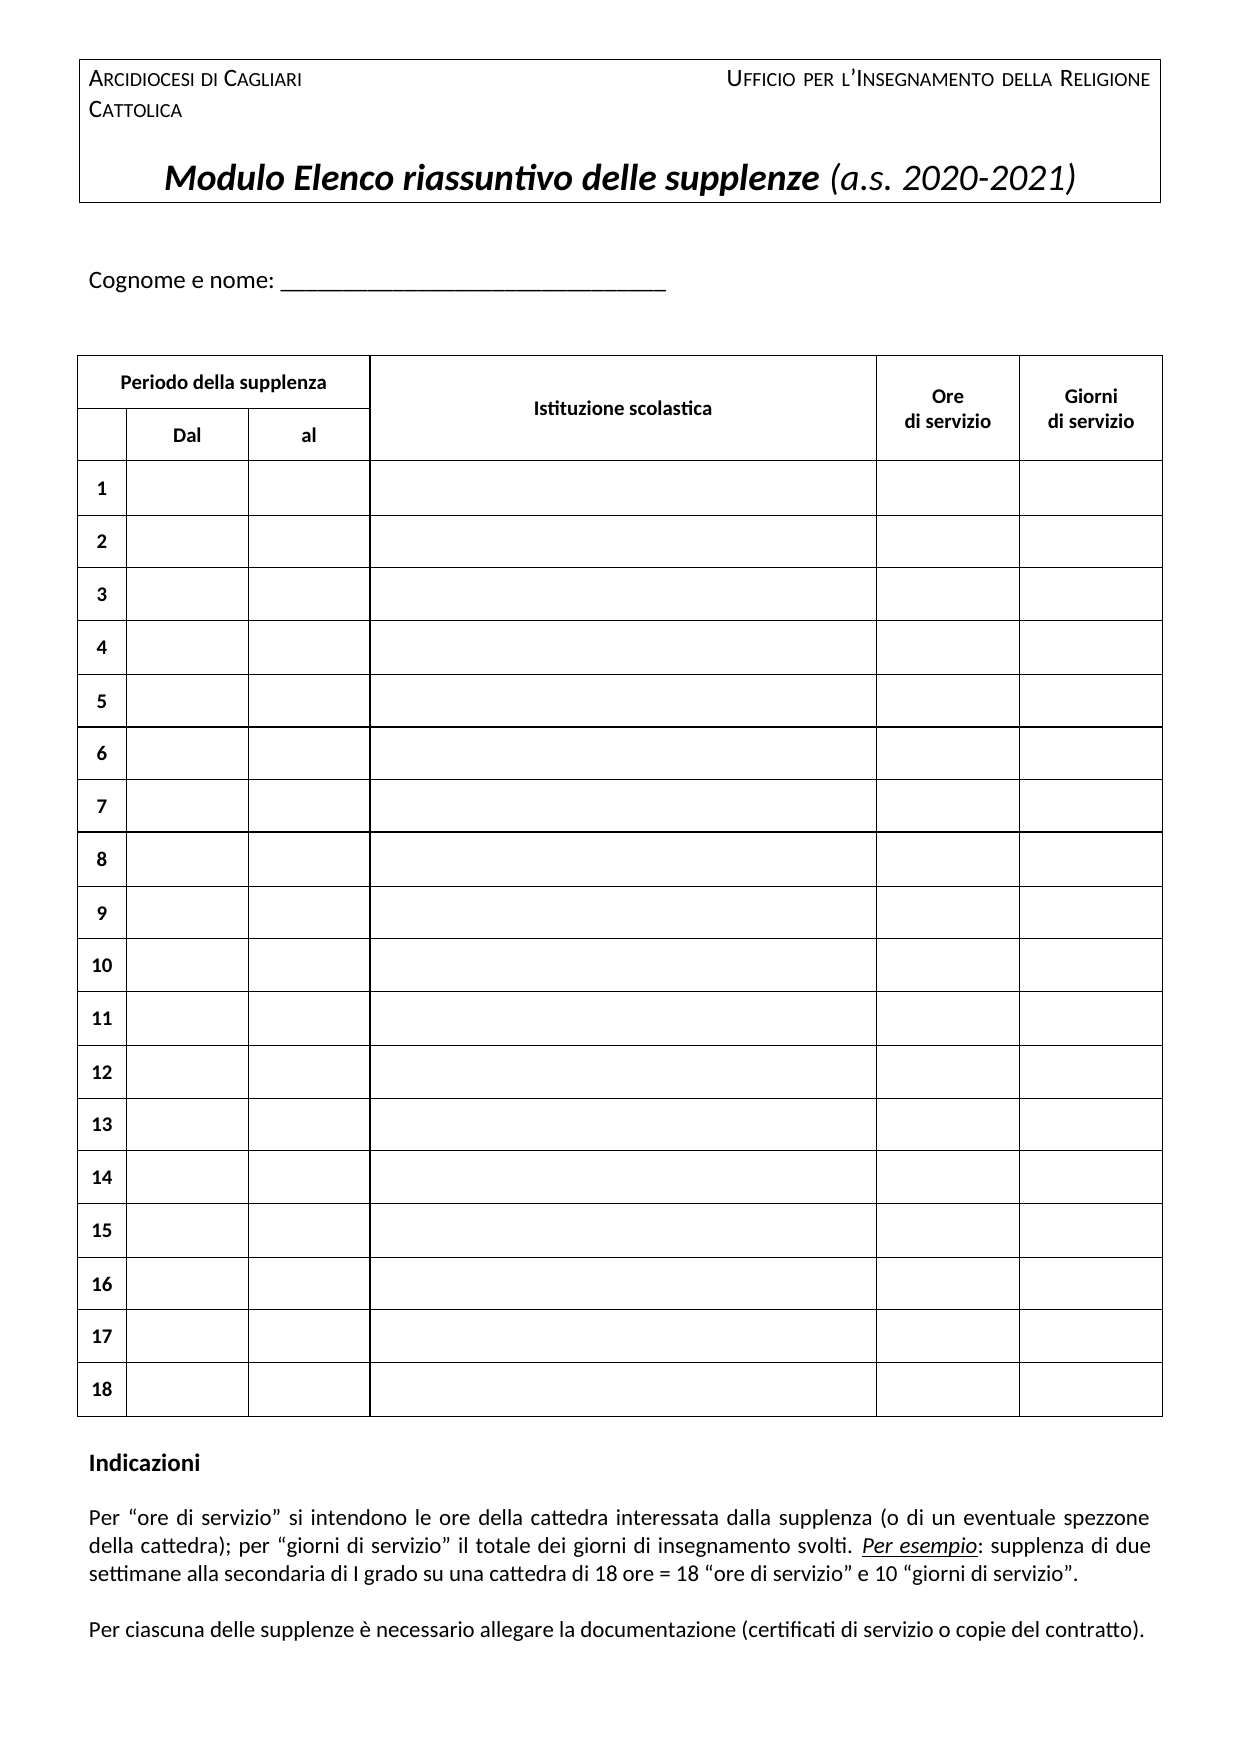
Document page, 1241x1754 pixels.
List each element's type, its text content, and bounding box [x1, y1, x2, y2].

table_cell 7 [78, 780, 126, 831]
table_cell [249, 939, 369, 991]
table_cell [1020, 1046, 1162, 1097]
table_cell [1020, 780, 1162, 831]
table_cell [127, 568, 248, 619]
table_cell [249, 1310, 369, 1362]
table_cell [1020, 833, 1162, 886]
table_cell [249, 1046, 369, 1097]
table_cell 1 [78, 461, 126, 514]
table_cell [1020, 1258, 1162, 1309]
table_cell [249, 461, 369, 514]
table_cell [371, 568, 876, 619]
table_cell 5 [78, 675, 126, 726]
table_cell [877, 833, 1019, 886]
table_cell 10 [78, 939, 126, 991]
table_cell [877, 939, 1019, 991]
table_cell [877, 461, 1019, 514]
table_cell [78, 409, 126, 460]
table_cell [1020, 461, 1162, 514]
table_cell [1020, 1204, 1162, 1257]
table_cell [249, 675, 369, 726]
table_cell [877, 1046, 1019, 1097]
table_cell [249, 728, 369, 779]
table_cell [371, 1363, 876, 1416]
table_cell [877, 516, 1019, 567]
table_cell [1020, 516, 1162, 567]
table_header Giorni di servizio [1020, 356, 1162, 460]
table_cell [249, 1204, 369, 1257]
text Per ciascuna delle supplenze è necessario allegare la documentazione (certificati di servizio o copie del contratto). [89, 1616, 1152, 1643]
table_cell [249, 833, 369, 886]
table_cell [371, 1258, 876, 1309]
table_cell [1020, 1310, 1162, 1362]
table_cell [371, 887, 876, 938]
table_cell 12 [78, 1046, 126, 1097]
table_cell [127, 516, 248, 567]
table_cell [877, 1099, 1019, 1150]
table_cell [127, 728, 248, 779]
table_cell [371, 1310, 876, 1362]
table_cell [371, 1099, 876, 1150]
table_header Ore di servizio [877, 356, 1019, 460]
table_cell [127, 461, 248, 514]
table_cell [371, 833, 876, 886]
table_cell [1020, 675, 1162, 726]
text Per “ore di servizio” si intendono le ore della cattedra interessata dalla supplenza (o di un eventuale spezzone della cattedra); per “giorni di servizio” il totale dei giorni di insegnamento svolti. Per esempio: supplenza di due settimane alla secondaria di I grado su una cattedra di 18 ore = 18 “ore di servizio” e 10 “giorni di servizio”. [89, 1503, 1152, 1587]
table_cell [127, 1363, 248, 1416]
table_cell [371, 675, 876, 726]
table_cell [127, 1099, 248, 1150]
table_cell [1020, 939, 1162, 991]
table_header Istituzione scolastica [371, 356, 876, 460]
table_cell 11 [78, 992, 126, 1045]
table_cell [249, 516, 369, 567]
table_cell [127, 1046, 248, 1097]
table_cell [877, 728, 1019, 779]
table_cell [249, 1258, 369, 1309]
table_cell [1020, 887, 1162, 938]
table_cell [127, 1204, 248, 1257]
table_cell [1020, 621, 1162, 674]
table_cell [877, 992, 1019, 1045]
table_cell [877, 887, 1019, 938]
table_cell [371, 461, 876, 514]
table_cell 18 [78, 1363, 126, 1416]
table_cell [249, 1151, 369, 1202]
table_cell [371, 1046, 876, 1097]
text Indicazioni [89, 1447, 1152, 1478]
table_cell [1020, 728, 1162, 779]
table_cell [127, 939, 248, 991]
table_cell [371, 780, 876, 831]
table_cell [249, 992, 369, 1045]
table_cell [127, 992, 248, 1045]
table_cell [1020, 1151, 1162, 1202]
table_cell 9 [78, 887, 126, 938]
table_cell [249, 621, 369, 674]
table_cell [127, 1151, 248, 1202]
text Arcidiocesi di Cagliari Ufficio per l’Insegnamento della Religione Cattolica [80, 60, 1160, 123]
table_cell 15 [78, 1204, 126, 1257]
table_cell [371, 516, 876, 567]
table_cell [127, 675, 248, 726]
table_cell [127, 887, 248, 938]
table_cell [371, 992, 876, 1045]
table_cell 13 [78, 1099, 126, 1150]
table_cell [127, 1258, 248, 1309]
table_cell [1020, 568, 1162, 619]
table_cell [877, 780, 1019, 831]
table_cell [249, 1099, 369, 1150]
text Cognome e nome: _______________________________ [89, 264, 1152, 294]
table_cell 14 [78, 1151, 126, 1202]
table_cell [877, 675, 1019, 726]
table_cell [371, 1204, 876, 1257]
table_cell [371, 728, 876, 779]
table_cell [127, 833, 248, 886]
table_cell [249, 780, 369, 831]
table_cell [127, 780, 248, 831]
table_cell [1020, 992, 1162, 1045]
table_cell 17 [78, 1310, 126, 1362]
table_cell [877, 1258, 1019, 1309]
table_cell 4 [78, 621, 126, 674]
table_cell 3 [78, 568, 126, 619]
table_cell [249, 568, 369, 619]
table_cell [249, 887, 369, 938]
table_cell [877, 568, 1019, 619]
table_header Periodo della supplenza [78, 356, 369, 408]
table_cell al [249, 409, 369, 460]
table_cell [877, 1151, 1019, 1202]
table_cell [371, 939, 876, 991]
table_cell [877, 1204, 1019, 1257]
table_cell 8 [78, 833, 126, 886]
table_cell [371, 1151, 876, 1202]
table_cell Dal [127, 409, 248, 460]
table_cell [1020, 1099, 1162, 1150]
table_cell 6 [78, 728, 126, 779]
table_cell 16 [78, 1258, 126, 1309]
table_cell [127, 621, 248, 674]
table_cell [249, 1363, 369, 1416]
table_cell [1020, 1363, 1162, 1416]
table_cell [877, 1310, 1019, 1362]
text Modulo Elenco riassuntivo delle supplenze (a.s. 2020-2021) [80, 151, 1160, 202]
table_cell [127, 1310, 248, 1362]
table_cell [371, 621, 876, 674]
table_cell [877, 621, 1019, 674]
table_cell [877, 1363, 1019, 1416]
table_cell 2 [78, 516, 126, 567]
